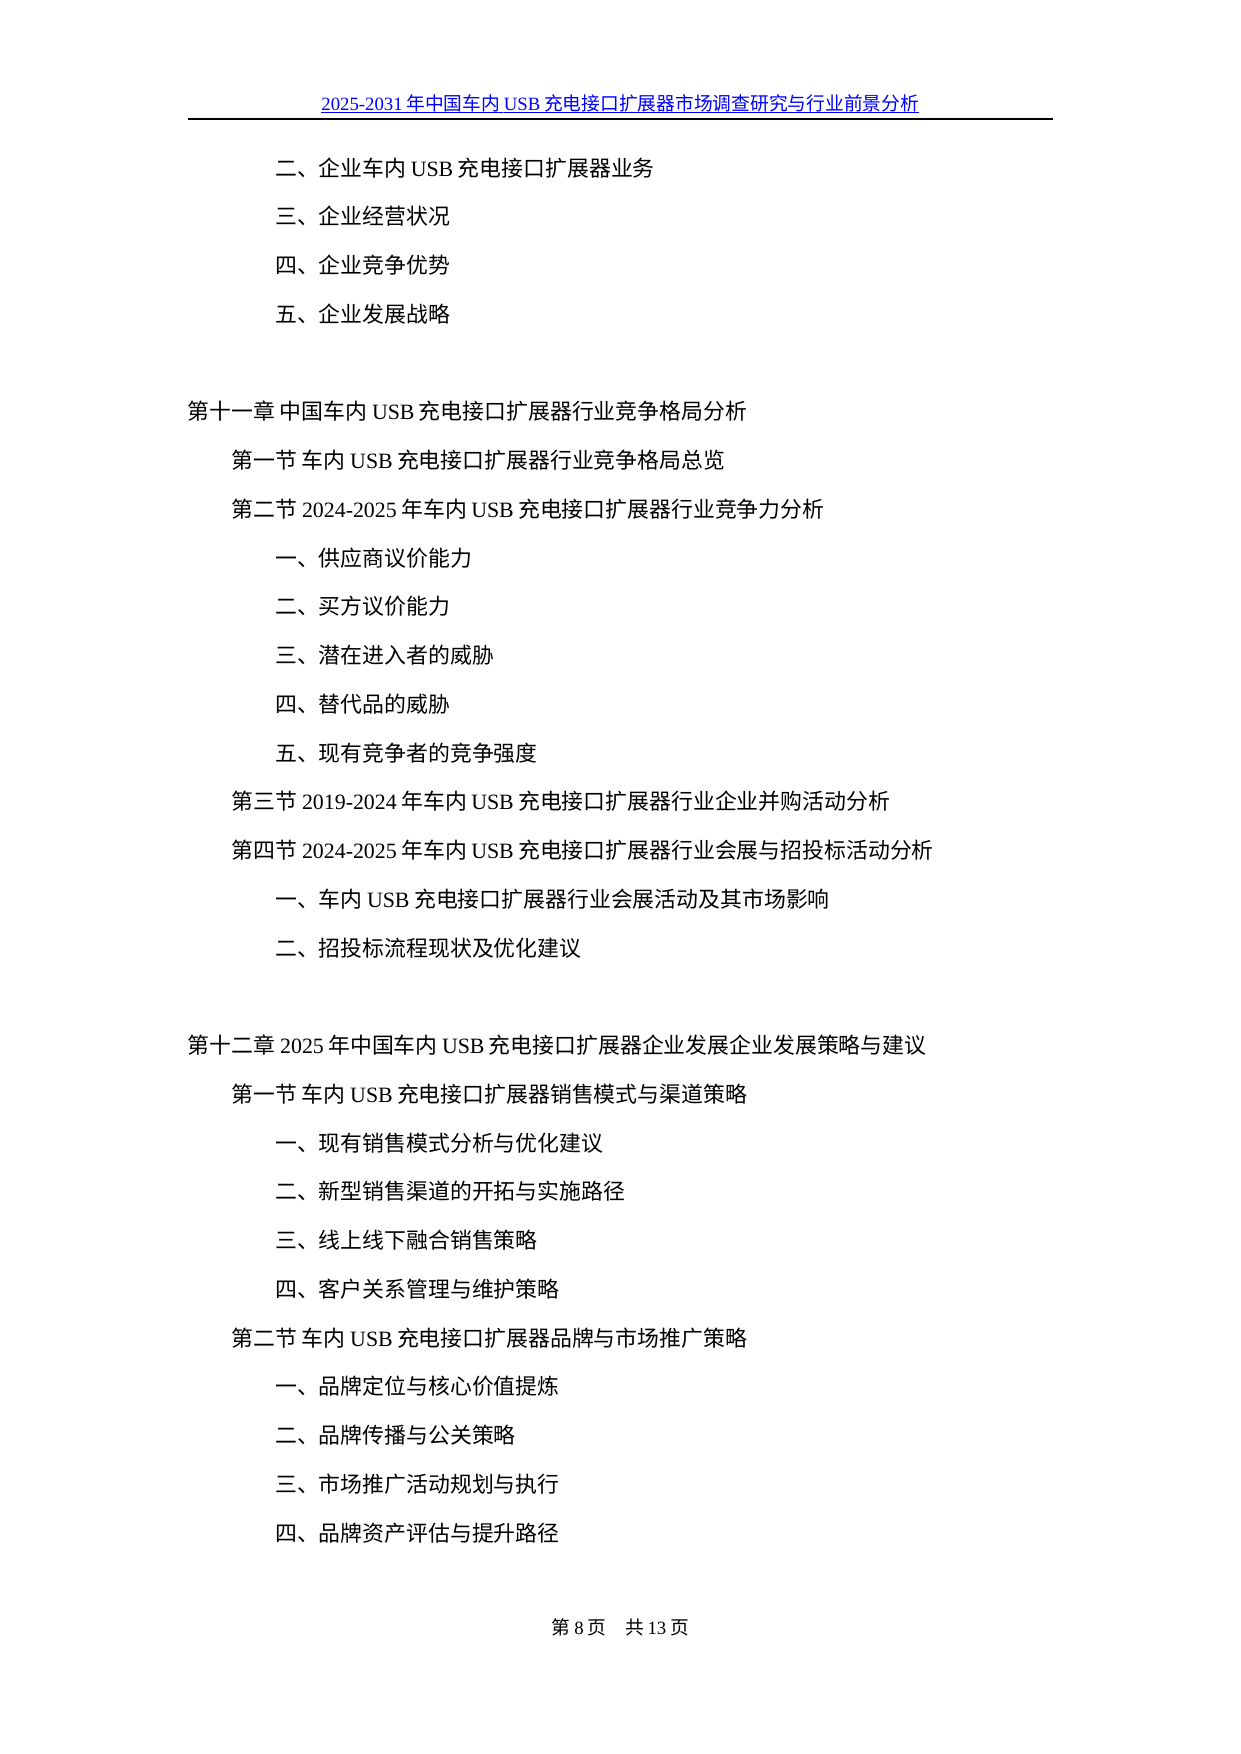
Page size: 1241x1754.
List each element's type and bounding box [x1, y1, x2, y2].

text [187, 150, 1053, 1548]
